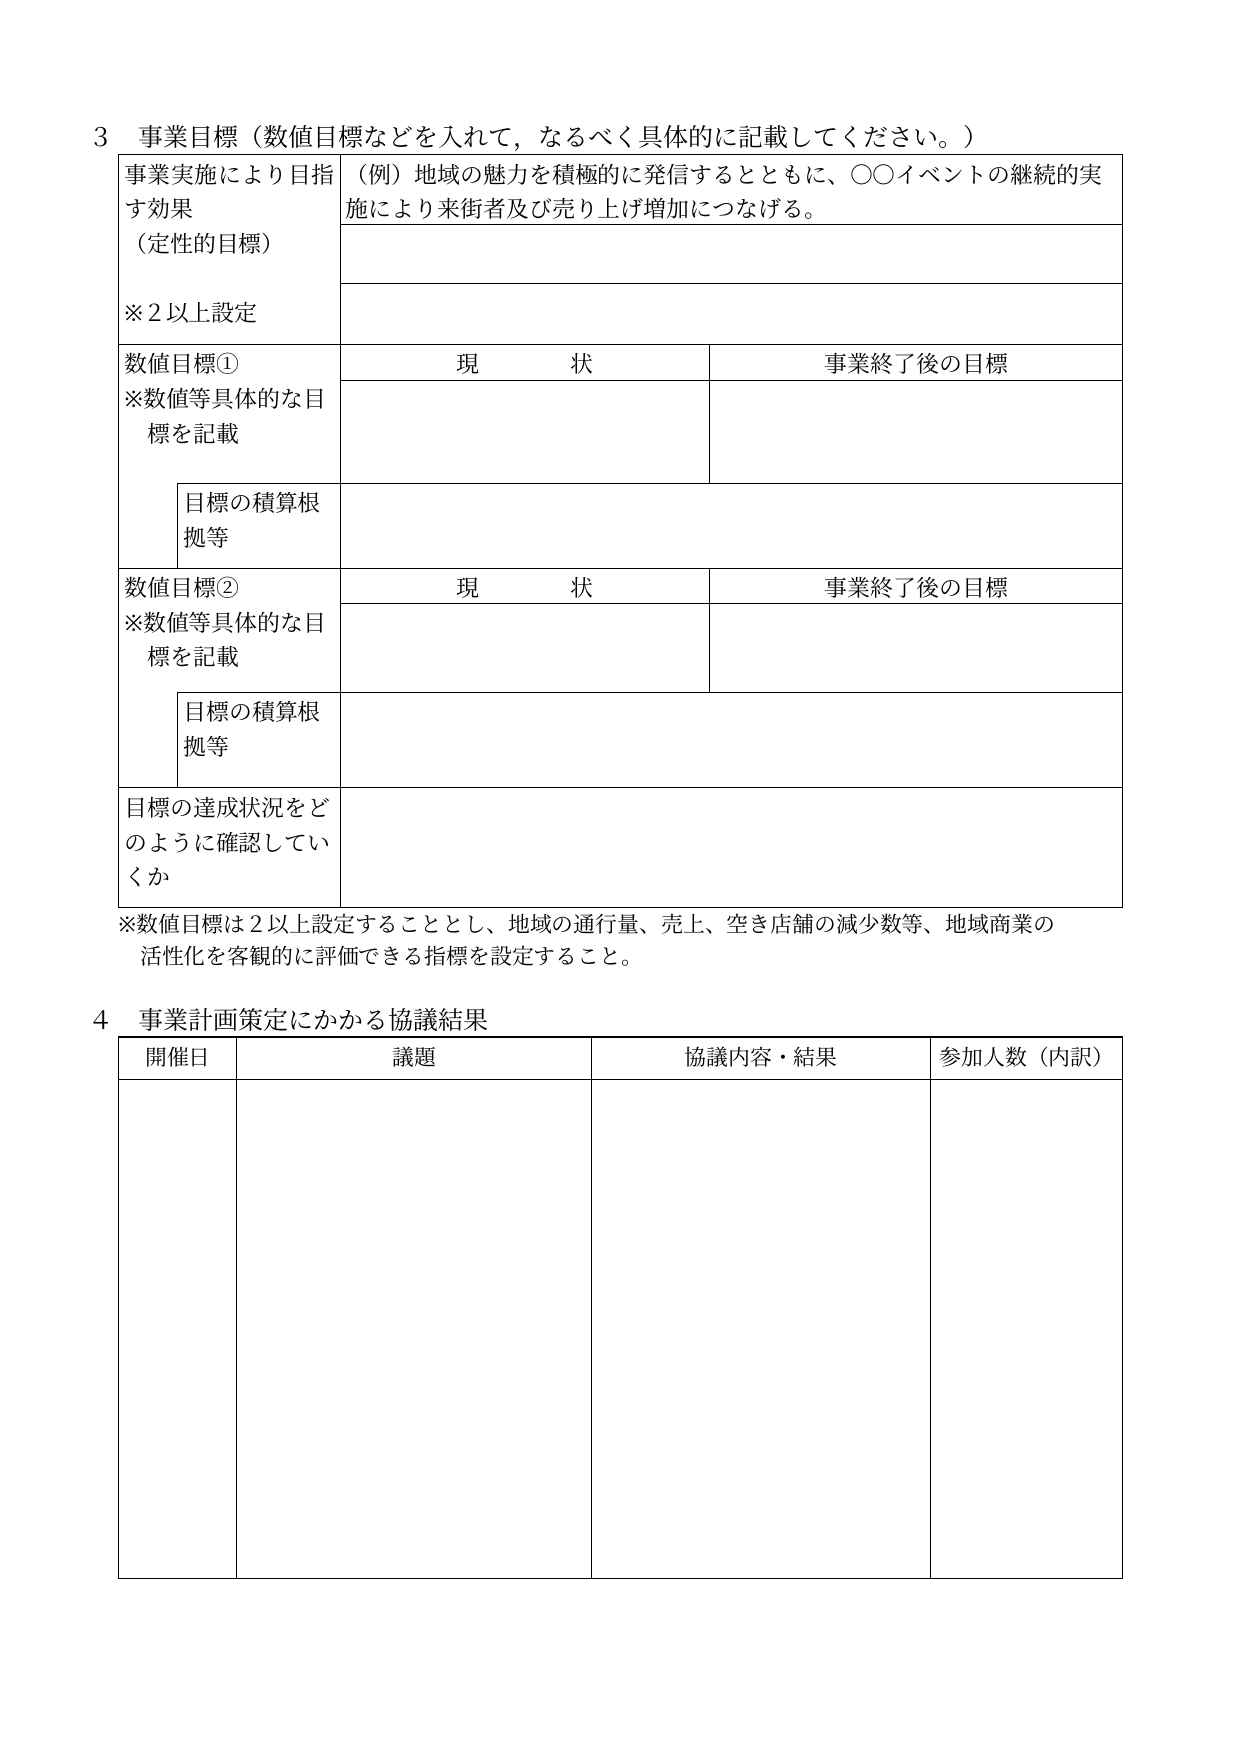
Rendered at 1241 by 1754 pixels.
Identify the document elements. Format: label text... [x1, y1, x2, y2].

text ※数値目標は２以上設定することとし、地域の通行量、売上、空き店舗の減少数等、地域商業の [118, 908, 1122, 939]
table_cell 数値目標① ※数値等具体的な目標を記載 [119, 345, 340, 483]
table_cell [119, 692, 177, 787]
table_header （例）地域の魅力を積極的に発信するとともに、○○イベントの継続的実施により来街者及び売り上げ増加につなげる。 [341, 155, 1122, 224]
table_cell [592, 1080, 930, 1578]
table_cell [119, 1080, 236, 1578]
text ３ 事業目標（数値目標などを入れて，なるべく具体的に記載してください。） [89, 118, 1139, 154]
table_cell [341, 788, 1122, 907]
table_cell [119, 483, 177, 568]
table_cell 事業終了後の目標 [710, 345, 1122, 379]
table_cell [341, 604, 709, 692]
table_cell 数値目標② ※数値等具体的な目標を記載 [119, 569, 340, 692]
table_cell 現 状 [341, 345, 709, 379]
table_cell 事業終了後の目標 [710, 569, 1122, 603]
table_header 開催日 [119, 1038, 236, 1079]
table_header 議題 [237, 1038, 591, 1079]
table_header 参加人数（内訳） [931, 1038, 1122, 1079]
table_cell [237, 1080, 591, 1578]
text 活性化を客観的に評価できる指標を設定すること。 [118, 939, 1122, 971]
table_cell [341, 693, 1122, 787]
table_cell 目標の達成状況をどのように確認していくか [119, 788, 340, 907]
table_header 協議内容・結果 [592, 1038, 930, 1079]
table_cell [931, 1080, 1122, 1578]
table_header 事業実施により目指す効果 （定性的目標） ※２以上設定 [119, 155, 340, 344]
table_cell [341, 484, 1122, 568]
table_cell [341, 381, 709, 483]
table_cell [710, 604, 1122, 692]
table_cell [341, 225, 1122, 283]
table_cell [710, 381, 1122, 483]
text ４ 事業計画策定にかかる協議結果 [89, 1000, 1122, 1036]
table_cell 現 状 [341, 569, 709, 603]
table_cell [341, 284, 1122, 344]
table_cell 目標の積算根拠等 [178, 693, 340, 787]
table_cell 目標の積算根拠等 [178, 484, 340, 568]
